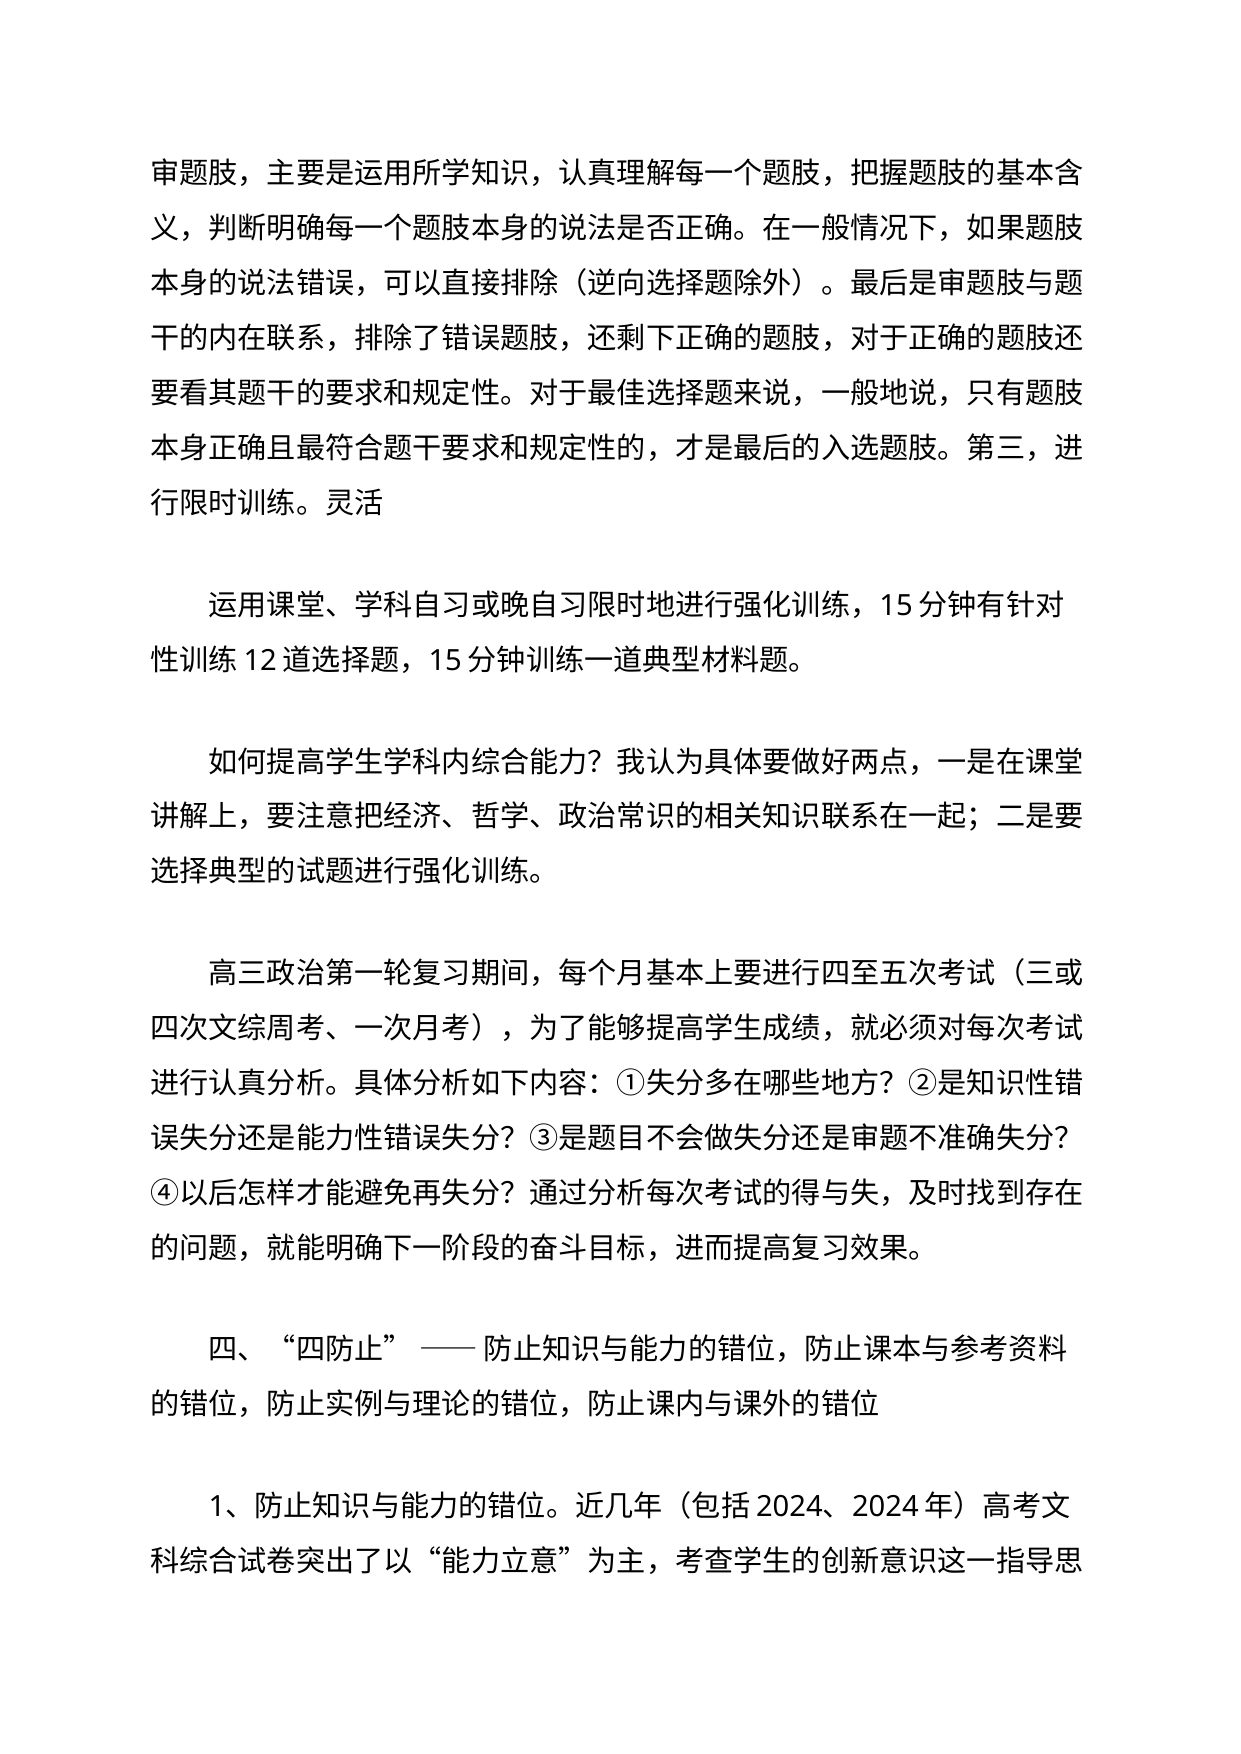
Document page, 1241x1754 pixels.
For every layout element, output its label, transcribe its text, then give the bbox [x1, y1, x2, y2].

text 运用课堂、学科自习或晚自习限时地进行强化训练，15分钟有针对性训练12道选择题，15分钟训练一道典型材料题。 [150, 581, 1090, 678]
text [150, 1483, 1090, 1580]
text 如何提高学生学科内综合能力？我认为具体要做好两点，一是在课堂讲解上，要注意把经济、哲学、政治常识的相关知识联系在一起；二是要选择典型的试题进行强化训练。 [150, 738, 1090, 890]
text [150, 150, 1090, 522]
text 高三政治第一轮复习期间，每个月基本上要进行四至五次考试（三或四次文综周考、一次月考），为了能够提高学生成绩，就必须对每次考试进行认真分析。具体分析如下内容：①失分多在哪些地方？②是知识性错误失分还是能力性错误失分？③是题目不会做失分还是审题不准确失分？④以后怎样才能避免再失分？通过分析每次考试的得与失，及时找到存在的问题，就能明确下一阶段的奋斗目标，进而提高复习效果。 [150, 950, 1090, 1266]
text 四、“四防止” —— 防止知识与能力的错位，防止课本与参考资料的错位，防止实例与理论的错位，防止课内与课外的错位 [150, 1326, 1090, 1423]
